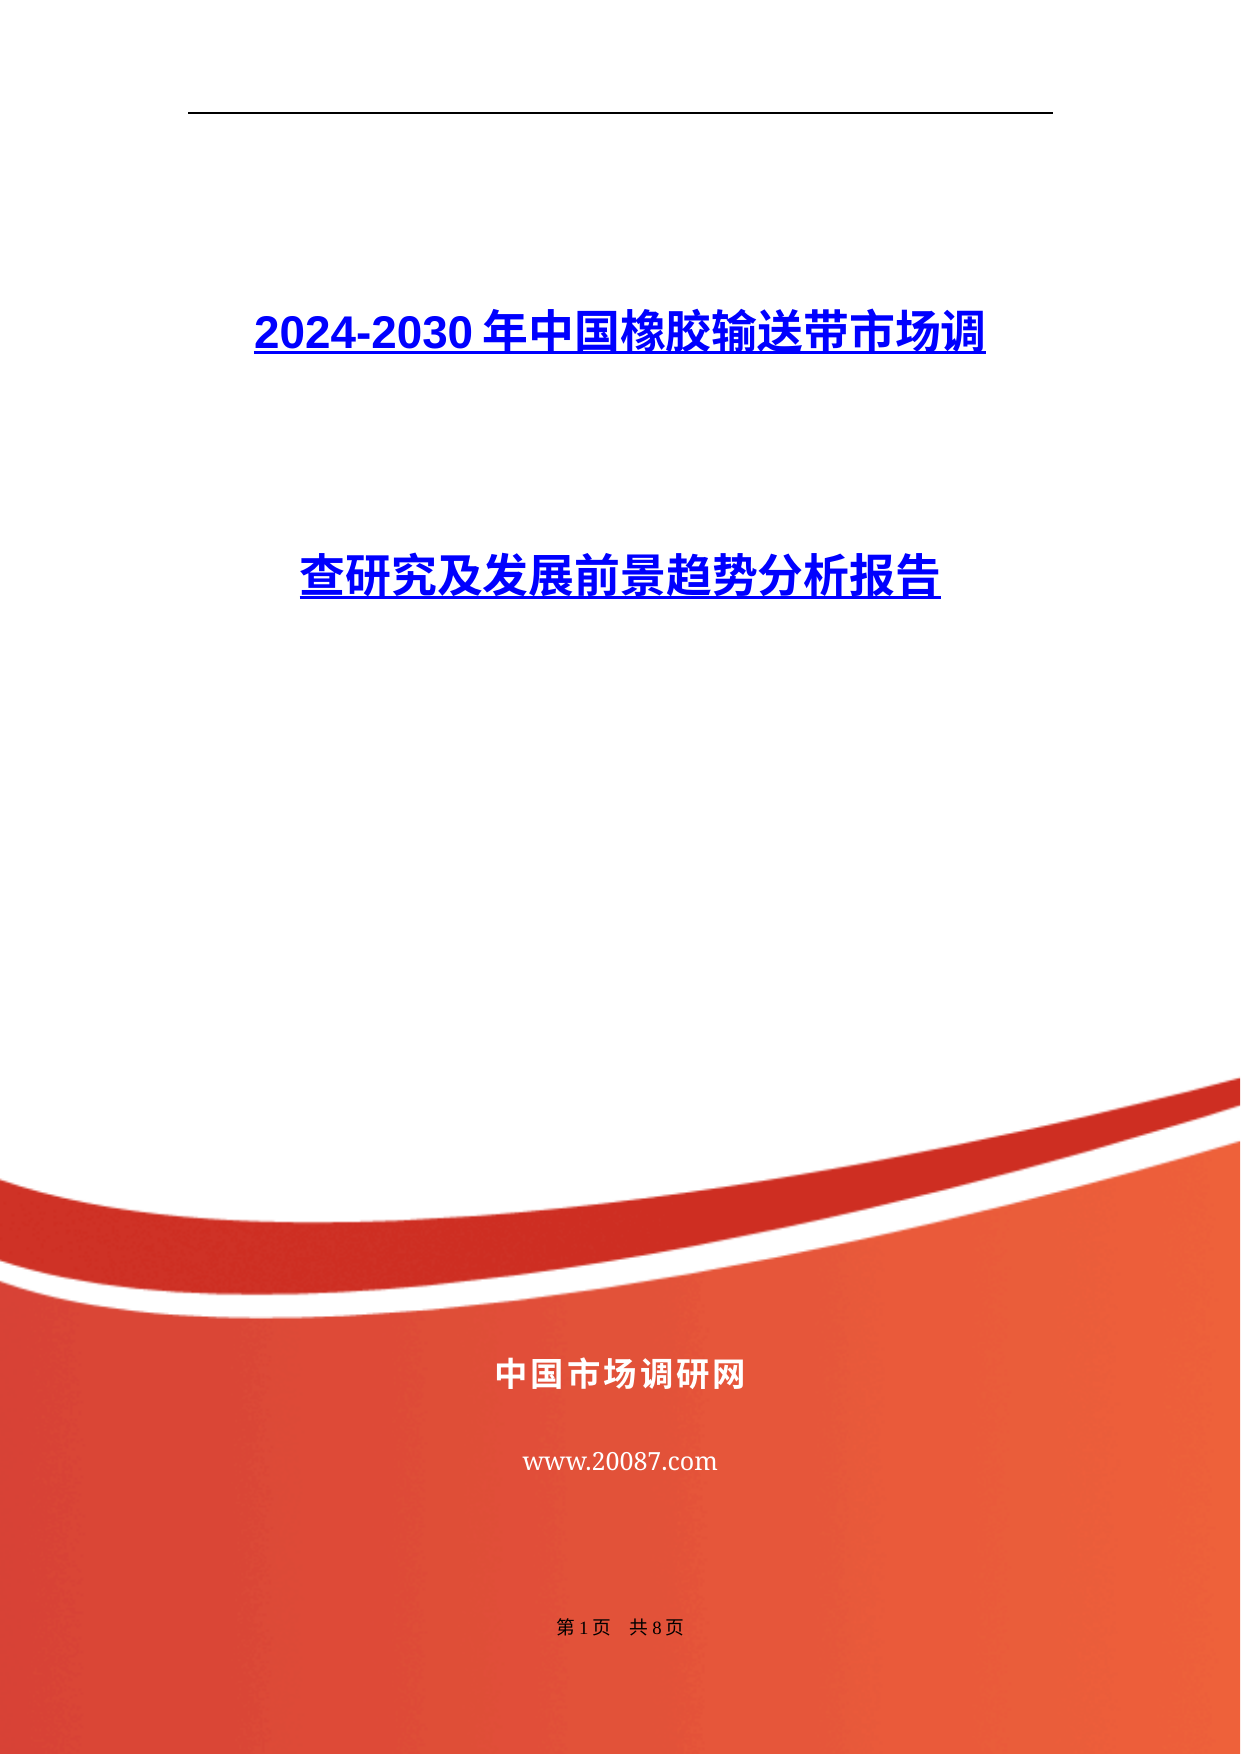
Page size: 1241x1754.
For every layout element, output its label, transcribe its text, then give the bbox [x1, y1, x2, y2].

subtitle 中国市场调研网 [187, 1339, 1053, 1404]
table_header 2024-2030年中国橡胶输送带市场调查研究及发展前景趋势分析报告 [188, 207, 1053, 773]
text www.20087.com [187, 1428, 1053, 1493]
picture [0, 1006, 1241, 1754]
